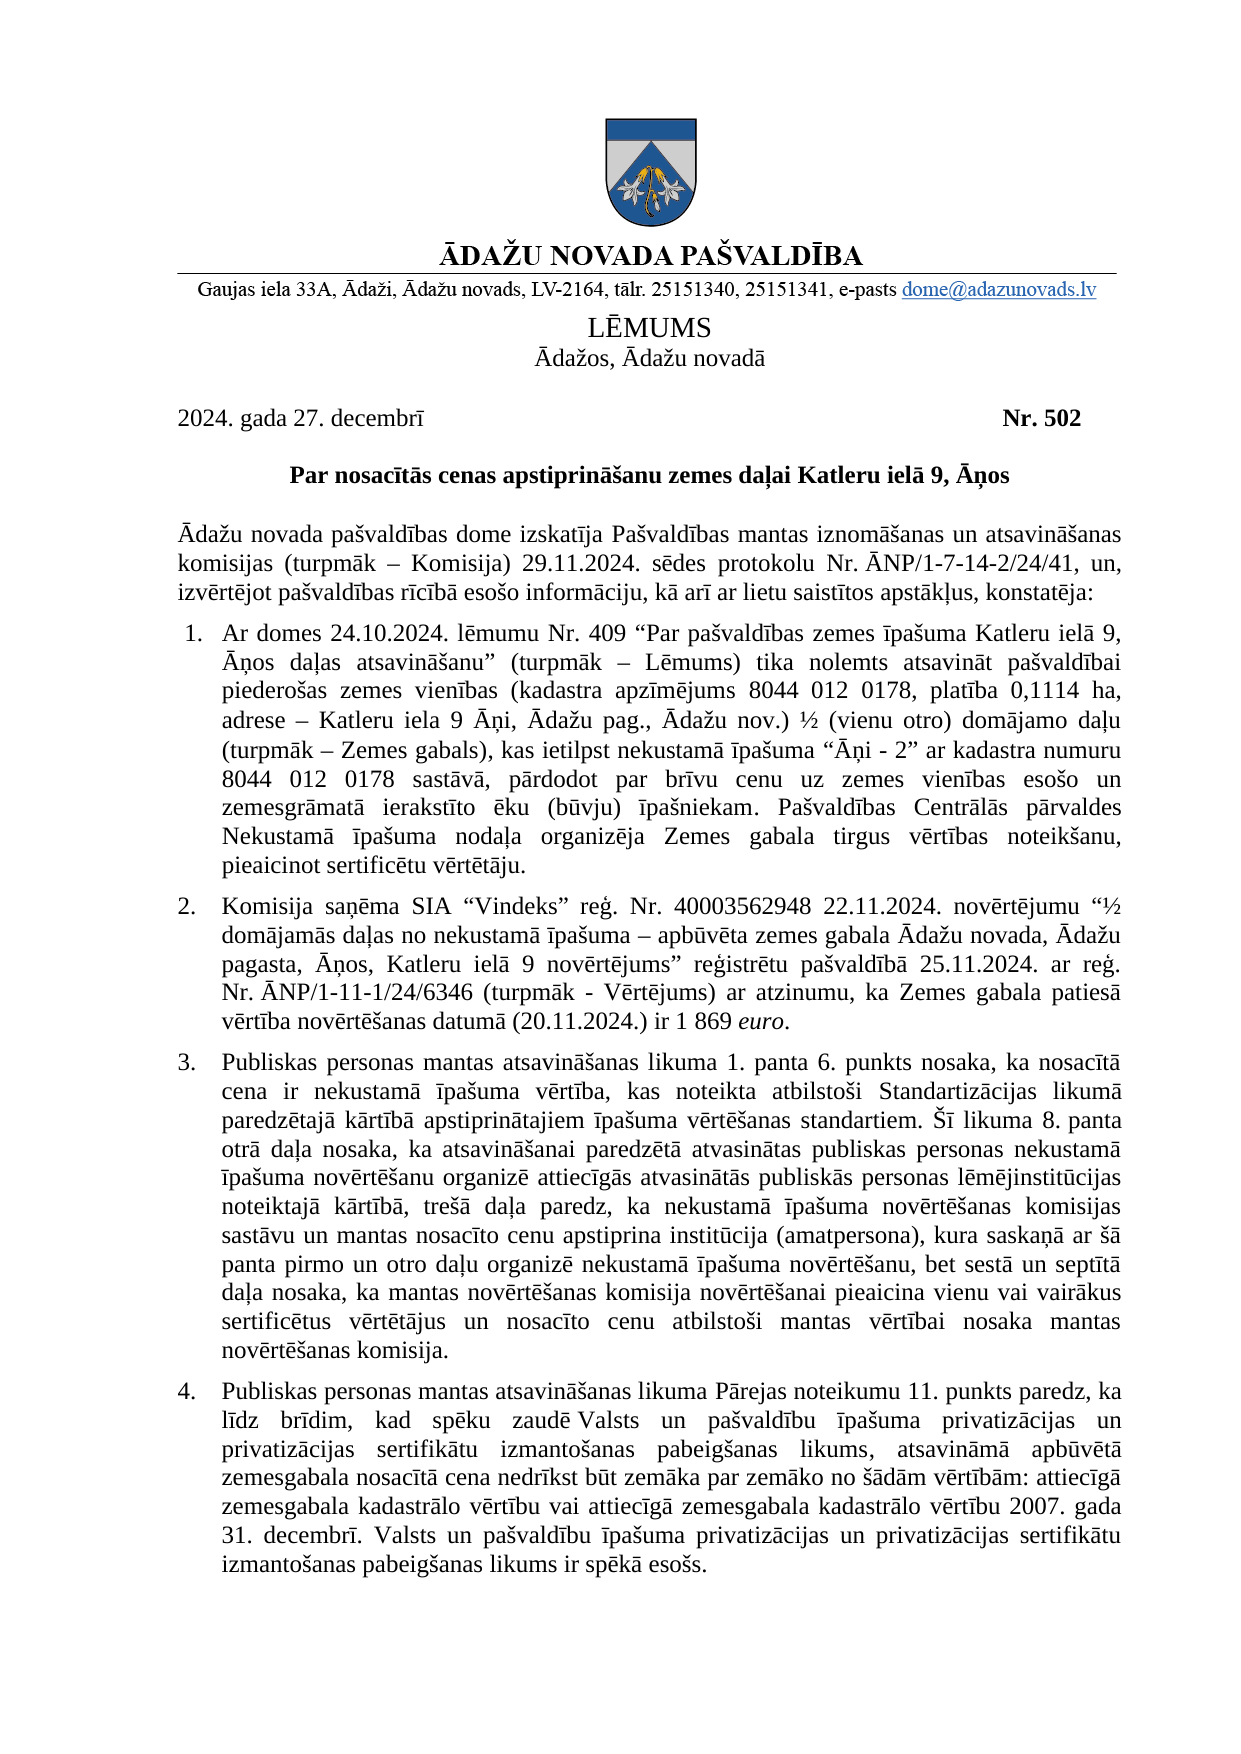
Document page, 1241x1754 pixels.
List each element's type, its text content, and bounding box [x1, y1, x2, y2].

text Ādažu novada pašvaldības dome izskatīja Pašvaldības mantas iznomāšanas un atsavināšanas komisijas (turpmāk – Komisija) 29.11.2024. sēdes protokolu Nr. ĀNP/1-7-14-2/24/41, un, izvērtējot pašvaldības rīcībā esošo informāciju, kā arī ar lietu saistītos apstākļus, konstatēja: [177, 519, 1122, 606]
list Publiskas personas mantas atsavināšanas likuma 1. panta 6. punkts nosaka, ka nosacītā cena ir nekustamā īpašuma vērtība, kas noteikta atbilstoši Standartizācijas likumā paredzētajā kārtībā apstiprinātajiem īpašuma vērtēšanas standartiem. Šī likuma 8. panta otrā daļa nosaka, ka atsavināšanai paredzētā atvasinātas publiskas personas nekustamā īpašuma novērtēšanu organizē attiecīgās atvasinātās publiskās personas lēmējinstitūcijas noteiktajā kārtībā, trešā daļa paredz, ka nekustamā īpašuma novērtēšanas komisijas sastāvu un mantas nosacīto cenu apstiprina institūcija (amatpersona), kura saskaņā ar šā panta pirmo un otro daļu organizē nekustamā īpašuma novērtēšanu, bet sestā un septītā daļa nosaka, ka mantas novērtēšanas komisija novērtēšanai pieaicina vienu vai vairākus sertificētus vērtētājus un nosacīto cenu atbilstoši mantas vērtībai nosaka mantas novērtēšanas komisija. [177, 1047, 1122, 1364]
list Komisija saņēma SIA “Vindeks” reģ. Nr. 40003562948 22.11.2024. novērtējumu “½ domājamās daļas no nekustamā īpašuma – apbūvēta zemes gabala Ādažu novada, Ādažu pagasta, Āņos, Katleru ielā 9 novērtējums” reģistrētu pašvaldībā 25.11.2024. ar reģ. Nr. ĀNP/1-11-1/24/6346 (turpmāk - Vērtējums) ar atzinumu, ka Zemes gabala patiesā vērtība novērtēšanas datumā (20.11.2024.) ir 1 869 euro. [177, 891, 1122, 1035]
list Ar domes 24.10.2024. lēmumu Nr. 409 “Par pašvaldības zemes īpašuma Katleru ielā 9, Āņos daļas atsavināšanu” (turpmāk – Lēmums) tika nolemts atsavināt pašvaldībai piederošas zemes vienības (kadastra apzīmējums 8044 012 0178, platība 0,1114 ha, adrese – Katleru iela 9 Āņi, Ādažu pag., Ādažu nov.) ½ (vienu otro) domājamo daļu (turpmāk – Zemes gabals), kas ietilpst nekustamā īpašuma “Āņi - 2” ar kadastra numuru 8044 012 0178 sastāvā, pārdodot par brīvu cenu uz zemes vienības esošo un zemesgrāmatā ierakstīto ēku (būvju) īpašniekam. Pašvaldības Centrālās pārvaldes Nekustamā īpašuma nodaļa organizēja Zemes gabala tirgus vērtības noteikšanu, pieaicinot sertificētu vērtētāju. [184, 618, 1122, 879]
text 2024. gada 27. decembrī Nr. 502 [177, 403, 1122, 431]
text Par nosacītās cenas apstiprināšanu zemes daļai Katleru ielā 9, Āņos [177, 460, 1122, 489]
text LĒMUMS [177, 310, 1122, 343]
picture [177, 118, 1117, 310]
list Publiskas personas mantas atsavināšanas likuma Pārejas noteikumu 11. punkts paredz, ka līdz brīdim, kad spēku zaudē Valsts un pašvaldību īpašuma privatizācijas un privatizācijas sertifikātu izmantošanas pabeigšanas likums, atsavināmā apbūvētā zemesgabala nosacītā cena nedrīkst būt zemāka par zemāko no šādām vērtībām: attiecīgā zemesgabala kadastrālo vērtību vai attiecīgā zemesgabala kadastrālo vērtību 2007. gada 31. decembrī. Valsts un pašvaldību īpašuma privatizācijas un privatizācijas sertifikātu izmantošanas pabeigšanas likums ir spēkā esošs. [177, 1376, 1122, 1577]
text Ādažos, Ādažu novadā [177, 343, 1122, 372]
